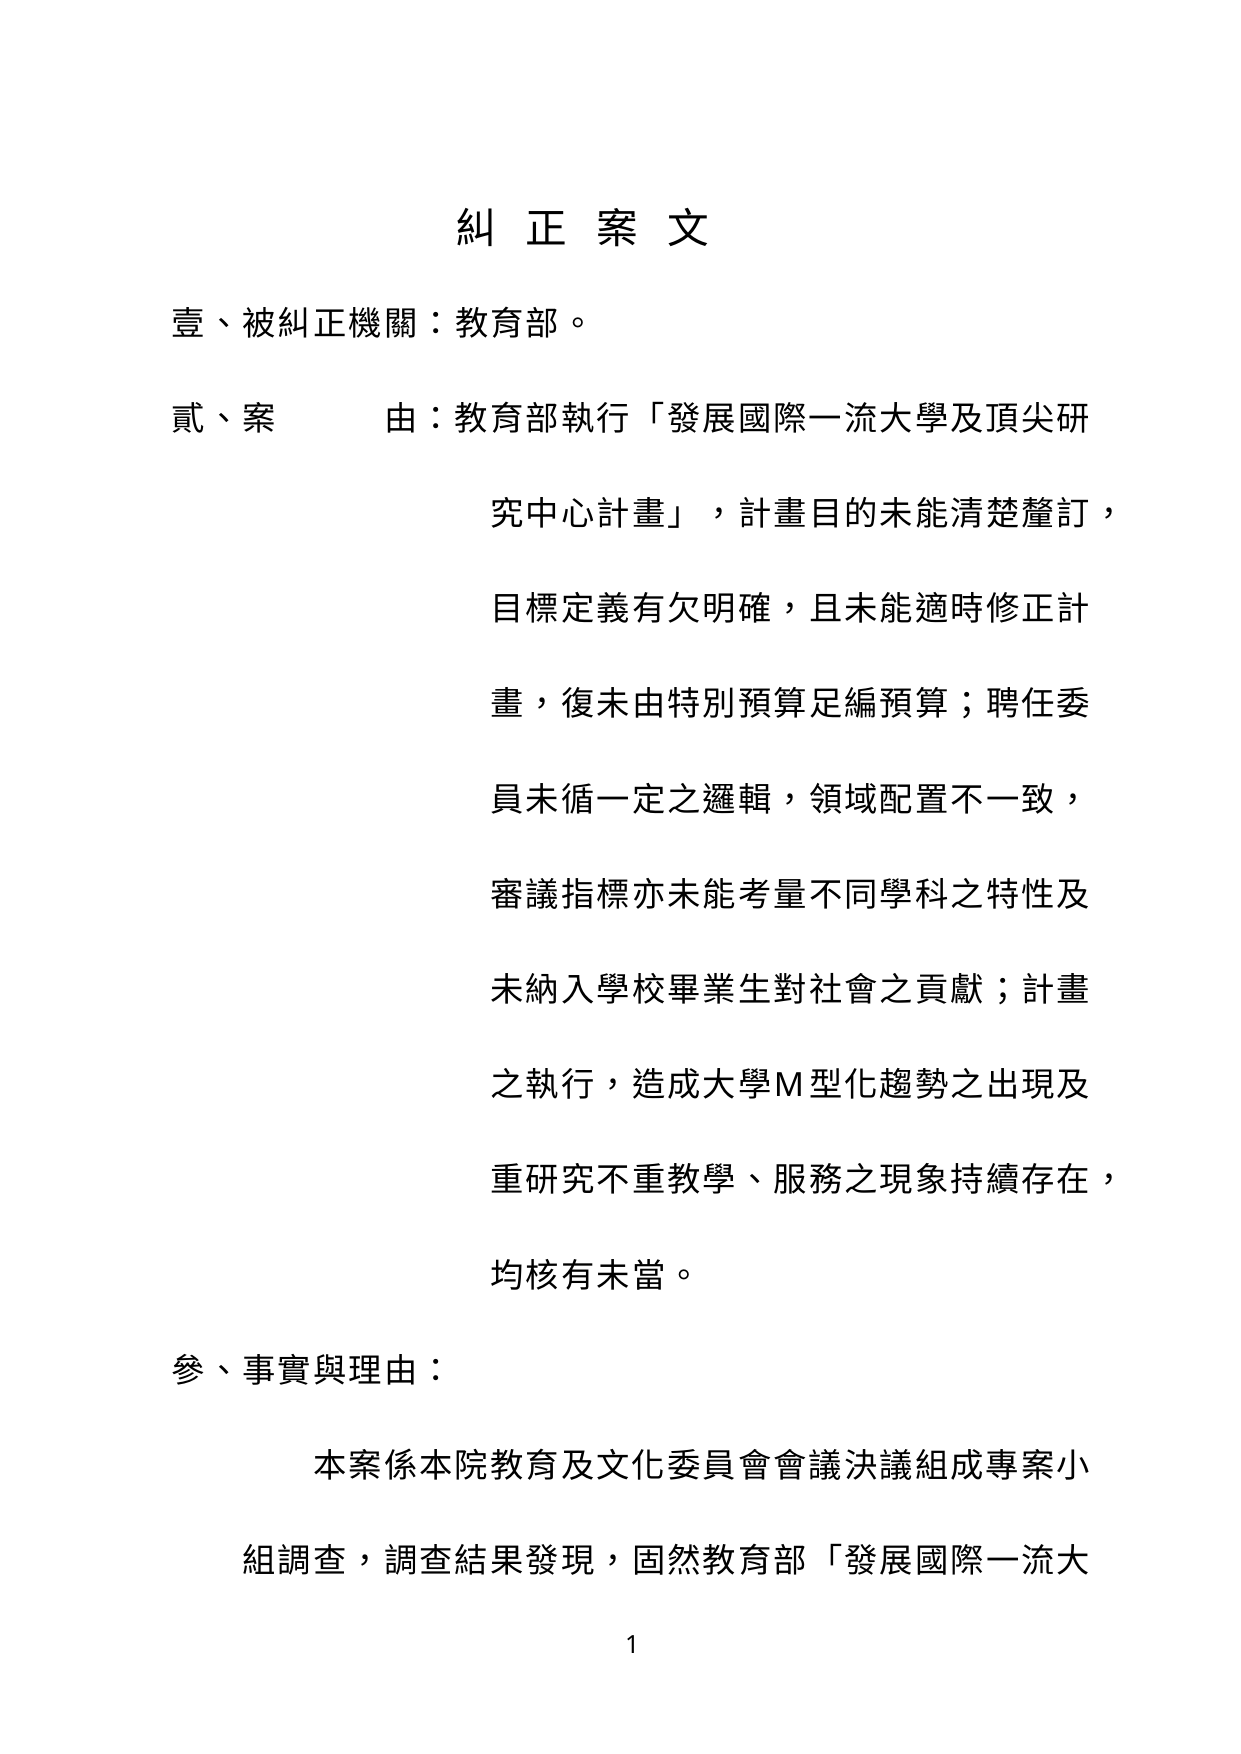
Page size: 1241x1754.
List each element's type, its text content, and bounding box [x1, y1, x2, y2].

text 糾正案文 [419, 178, 1092, 273]
subtitle 案 由：教育部執行「發展國際一流大學及頂尖研究中心計畫」，計畫目的未能清楚釐訂，目標定義有欠明確，且未能適時修正計畫，復未由特別預算足編預算；聘任委員未循一定之邏輯，領域配置不一致，審議指標亦未能考量不同學科之特性及未納入學校畢業生對社會之貢獻；計畫之執行，造成大學M型化趨勢之出現及重研究不重教學、服務之現象持續存在，均核有未當。 [171, 368, 1092, 1320]
subtitle 被糾正機關：教育部。 [171, 273, 1092, 368]
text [242, 1415, 1092, 1606]
subtitle 事實與理由： [171, 1320, 1092, 1415]
